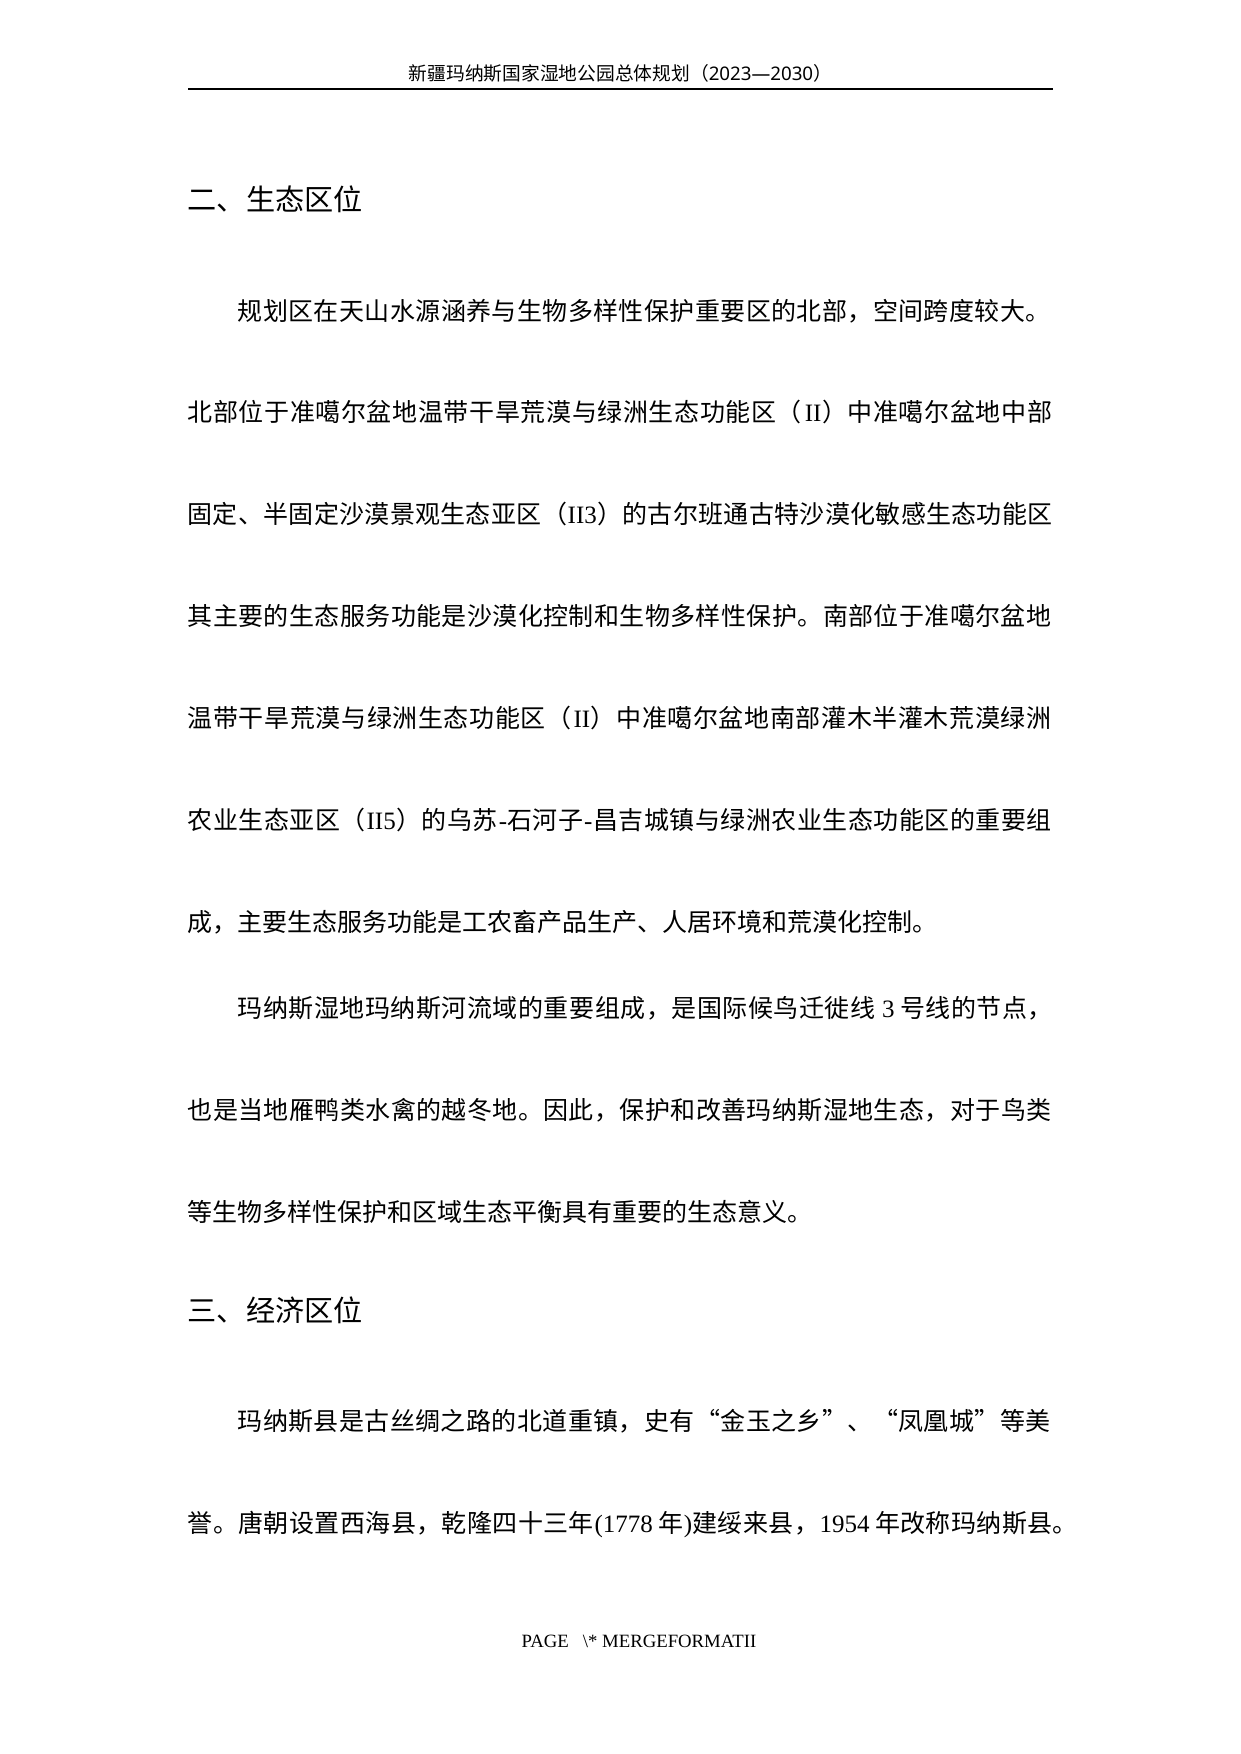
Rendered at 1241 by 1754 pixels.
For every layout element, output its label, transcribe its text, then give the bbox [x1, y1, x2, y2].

subtitle 三、经济区位 [187, 1275, 1053, 1343]
text 玛纳斯湿地玛纳斯河流域的重要组成，是国际候鸟迁徙线3号线的节点，也是当地雁鸭类水禽的越冬地。因此，保护和改善玛纳斯湿地生态，对于鸟类等生物多样性保护和区域生态平衡具有重要的生态意义。 [187, 972, 1053, 1244]
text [187, 1386, 1053, 1556]
subtitle 二、生态区位 [187, 164, 1053, 232]
text 规划区在天山水源涵养与生物多样性保护重要区的北部，空间跨度较大。北部位于准噶尔盆地温带干旱荒漠与绿洲生态功能区（II）中准噶尔盆地中部固定、半固定沙漠景观生态亚区（II3）的古尔班通古特沙漠化敏感生态功能区其主要的生态服务功能是沙漠化控制和生物多样性保护。南部位于准噶尔盆地温带干旱荒漠与绿洲生态功能区（II）中准噶尔盆地南部灌木半灌木荒漠绿洲农业生态亚区（II5）的乌苏-石河子-昌吉城镇与绿洲农业生态功能区的重要组成，主要生态服务功能是工农畜产品生产、人居环境和荒漠化控制。 [187, 275, 1053, 954]
